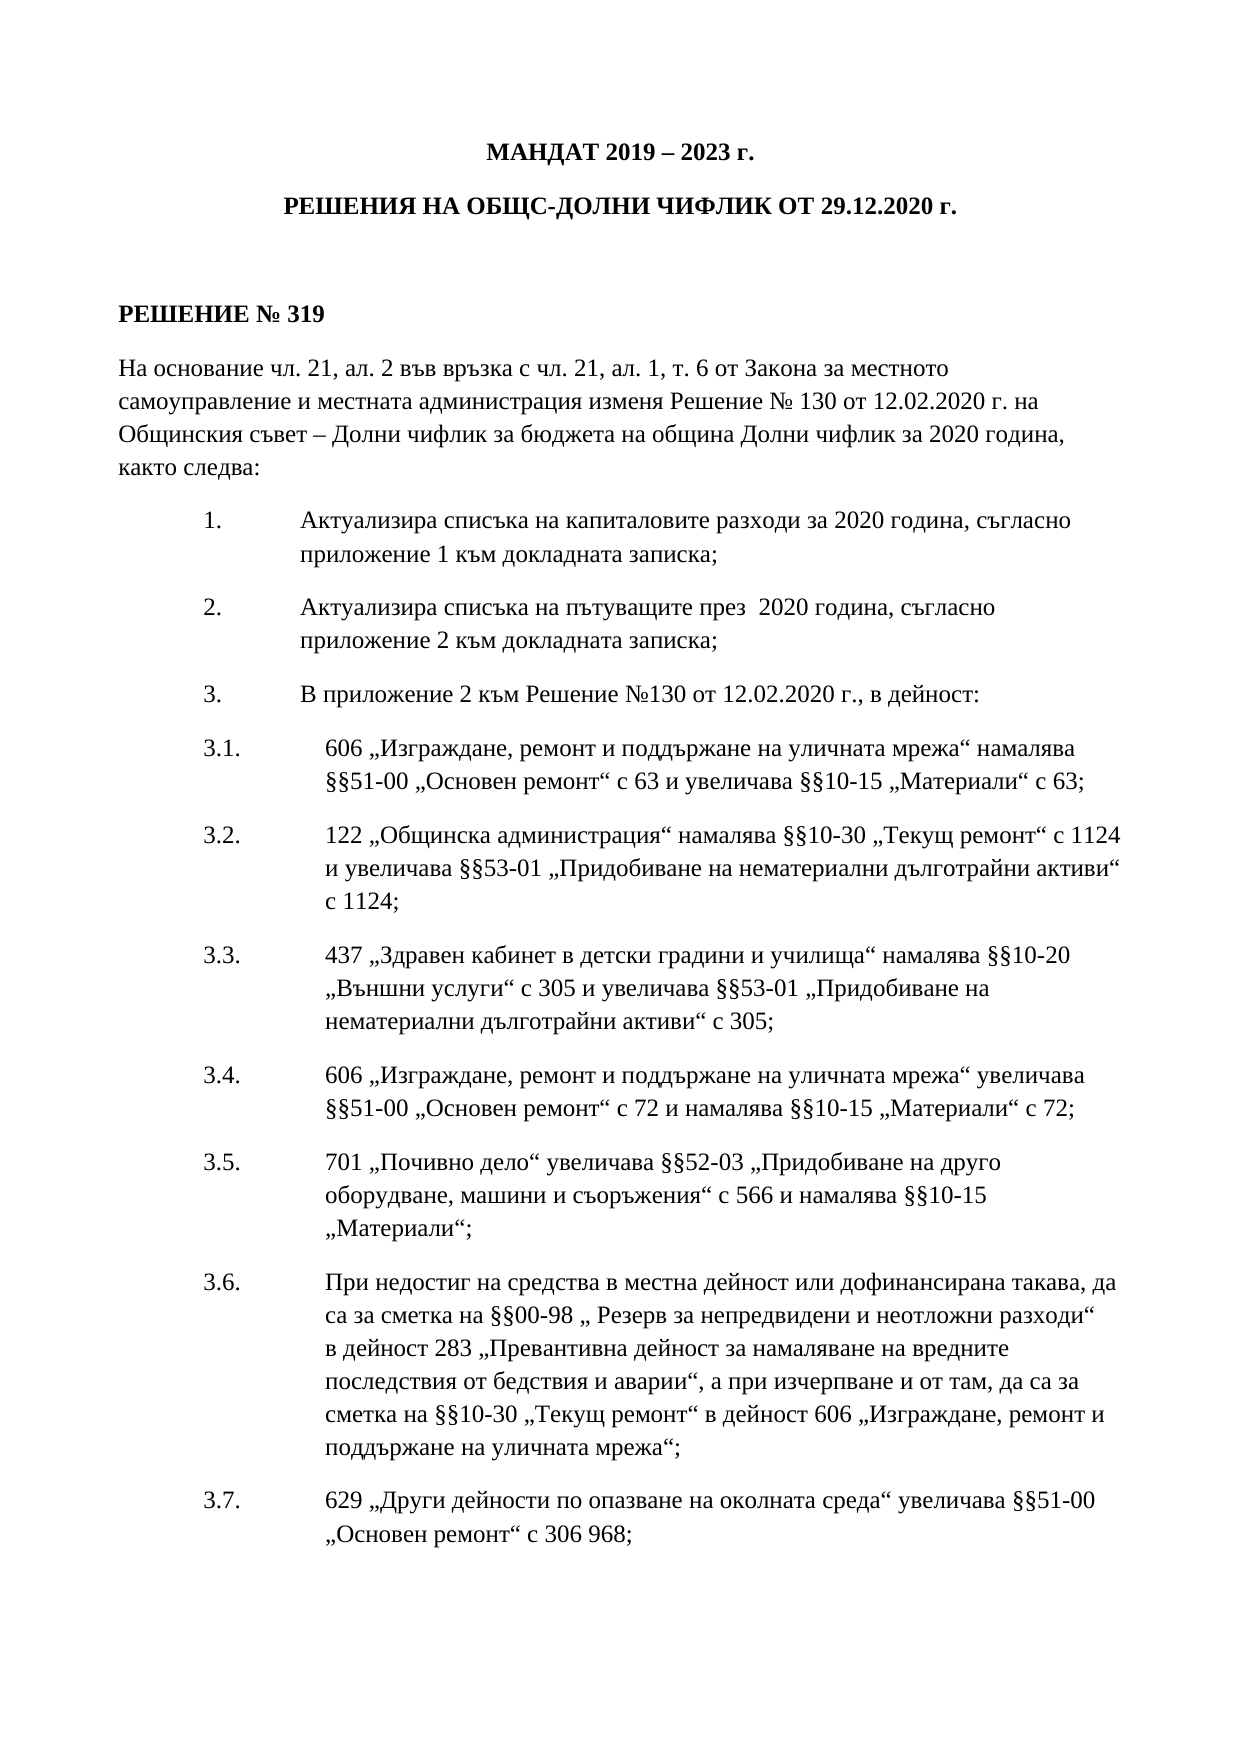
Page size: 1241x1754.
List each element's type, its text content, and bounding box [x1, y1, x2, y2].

text МАНДАТ 2019 – 2023 г. [118, 137, 1122, 166]
text На основание чл. 21, ал. 2 във връзка с чл. 21, ал. 1, т. 6 от Закона за местното самоуправление и местната администрация изменя Решение № 130 от 12.02.2020 г. на Общинския съвет – Долни чифлик за бюджета на община Долни чифлик за 2020 година, както следва: [118, 353, 1122, 481]
list 122 „Общинска администрация“ намалява §§10-30 „Текущ ремонт“ с 1124 и увеличава §§53-01 „Придобиване на нематериални дълготрайни активи“ с 1124; [203, 820, 1122, 915]
list Актуализира списъка на пътуващите през 2020 година, съгласно приложение 2 към докладната записка; [203, 592, 1122, 654]
text РЕШЕНИЯ НА ОБЩС-ДОЛНИ ЧИФЛИК ОТ 29.12.2020 г. [118, 191, 1122, 220]
text РЕШЕНИЕ № 319 [118, 299, 1122, 328]
list 437 „Здравен кабинет в детски градини и училища“ намалява §§10-20 „Външни услуги“ с 305 и увеличава §§53-01 „Придобиване на нематериални дълготрайни активи“ с 305; [203, 940, 1122, 1035]
list 606 „Изграждане, ремонт и поддържане на уличната мрежа“ увеличава §§51-00 „Основен ремонт“ с 72 и намалява §§10-15 „Материали“ с 72; [203, 1060, 1122, 1122]
list 701 „Почивно дело“ увеличава §§52-03 „Придобиване на друго оборудване, машини и съоръжения“ с 566 и намалява §§10-15 „Материали“; [203, 1147, 1122, 1242]
list При недостиг на средства в местна дейност или дофинансирана такава, да са за сметка на §§00-98 „ Резерв за непредвидени и неотложни разходи“ в дейност 283 „Превантивна дейност за намаляване на вредните последствия от бедствия и аварии“, а при изчерпване и от там, да са за сметка на §§10-30 „Текущ ремонт“ в дейност 606 „Изграждане, ремонт и поддържане на уличната мрежа“; [203, 1267, 1122, 1461]
list 629 „Други дейности по опазване на околната среда“ увеличава §§51-00 „Основен ремонт“ с 306 968; [203, 1486, 1122, 1547]
list В приложение 2 към Решение №130 от 12.02.2020 г., в дейност: [203, 679, 1122, 708]
list Актуализира списъка на капиталовите разходи за 2020 година, съгласно приложение 1 към докладната записка; [203, 506, 1122, 567]
list 606 „Изграждане, ремонт и поддържане на уличната мрежа“ намалява §§51-00 „Основен ремонт“ с 63 и увеличава §§10-15 „Материали“ с 63; [203, 733, 1122, 795]
